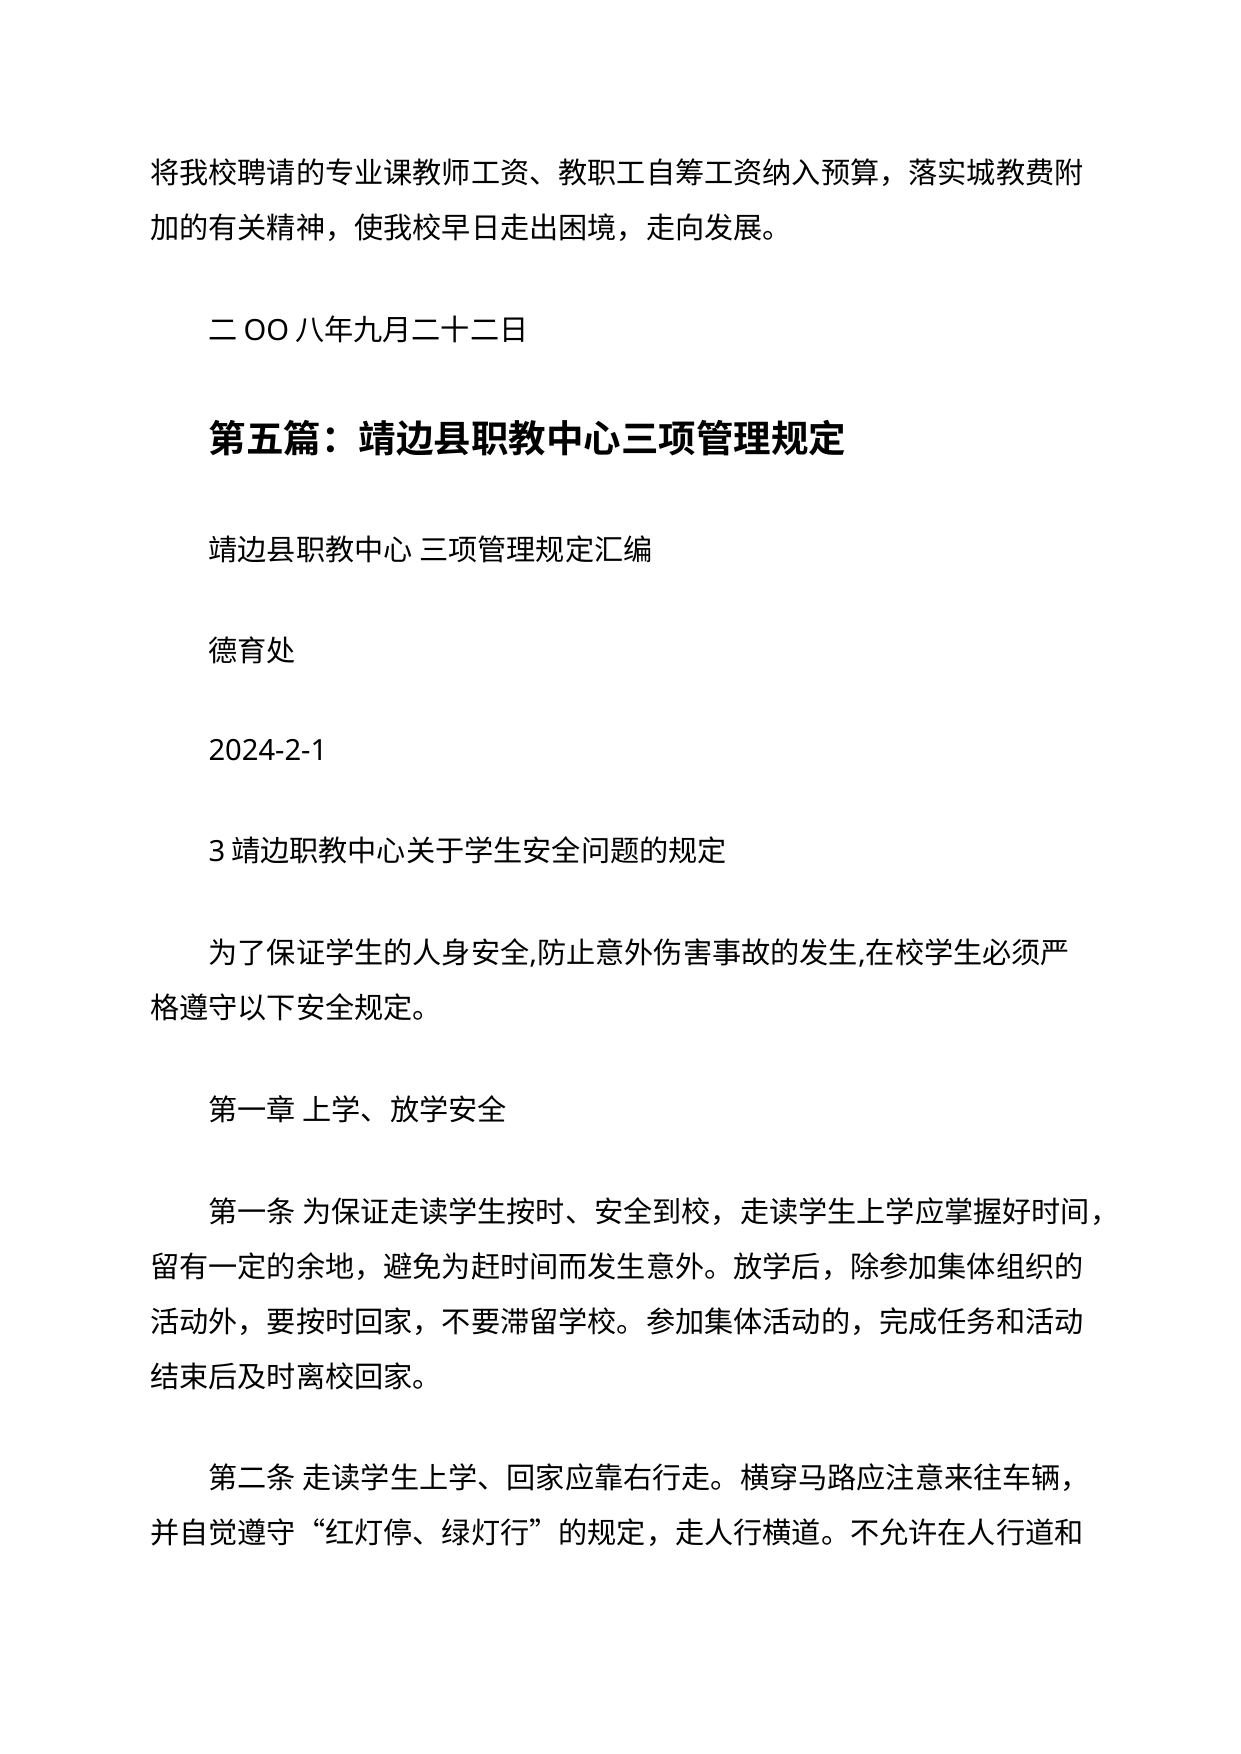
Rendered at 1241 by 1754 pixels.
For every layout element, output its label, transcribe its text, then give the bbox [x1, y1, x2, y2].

text 第一条 为保证走读学生按时、安全到校，走读学生上学应掌握好时间，留有一定的余地，避免为赶时间而发生意外。放学后，除参加集体组织的活动外，要按时回家，不要滞留学校。参加集体活动的，完成任务和活动结束后及时离校回家。 [150, 1188, 1090, 1396]
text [150, 1455, 1090, 1552]
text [150, 150, 1090, 247]
text 为了保证学生的人身安全,防止意外伤害事故的发生,在校学生必须严格遵守以下安全规定。 [150, 930, 1090, 1027]
text 2024-2-1 [150, 729, 1090, 769]
text 第五篇：靖边县职教中心三项管理规定 [150, 409, 1090, 463]
text 第一章 上学、放学安全 [150, 1087, 1090, 1129]
text 二OO八年九月二十二日 [150, 307, 1090, 349]
text 靖边县职教中心 三项管理规定汇编 [150, 526, 1090, 568]
text 3靖边职教中心关于学生安全问题的规定 [150, 828, 1090, 870]
text 德育处 [150, 628, 1090, 670]
